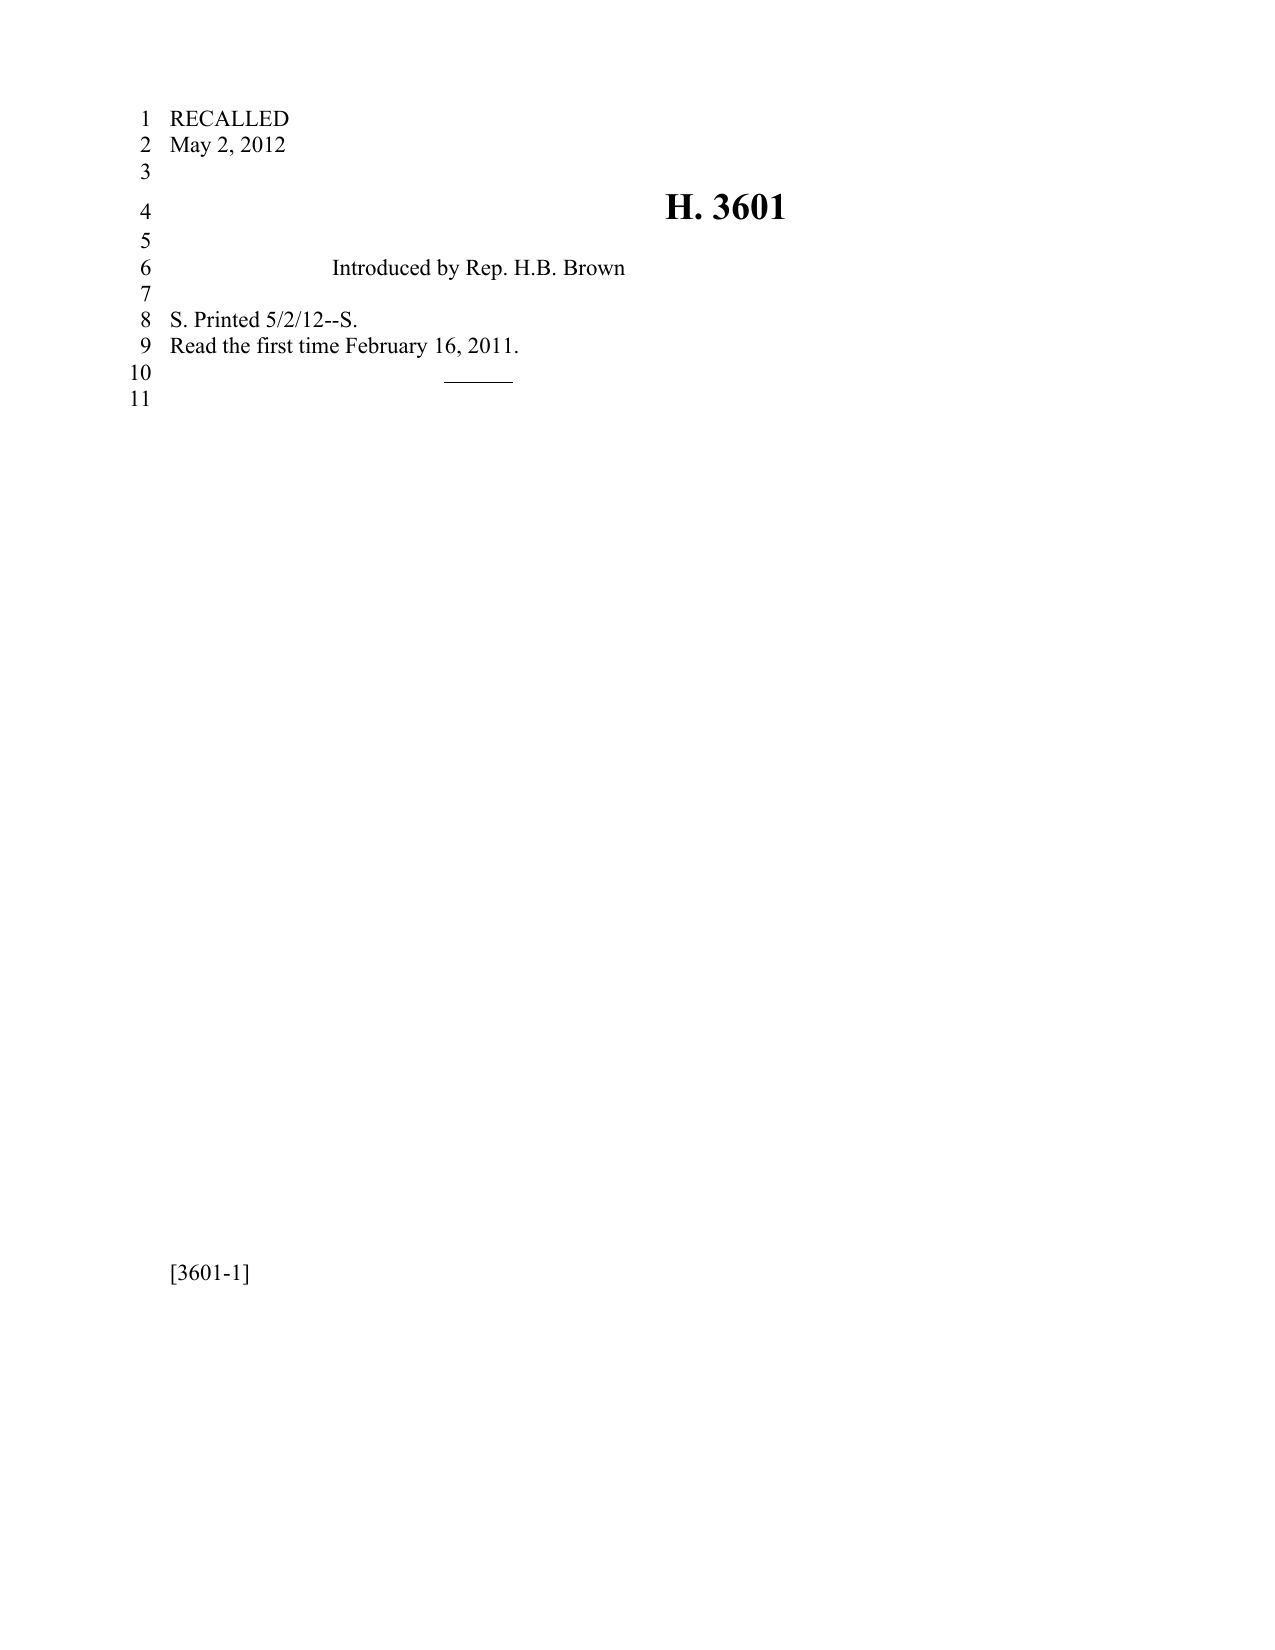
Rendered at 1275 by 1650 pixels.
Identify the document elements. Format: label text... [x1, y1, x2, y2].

text H. 3601 [169, 184, 787, 227]
text Introduced by Rep. H.B. Brown [169, 253, 787, 280]
text Read the first time February 16, 2011. [169, 333, 787, 359]
text S. Printed 5/2/12--S. [169, 306, 787, 333]
text May 2, 2012 [169, 131, 787, 158]
text RECALLED [169, 105, 787, 131]
